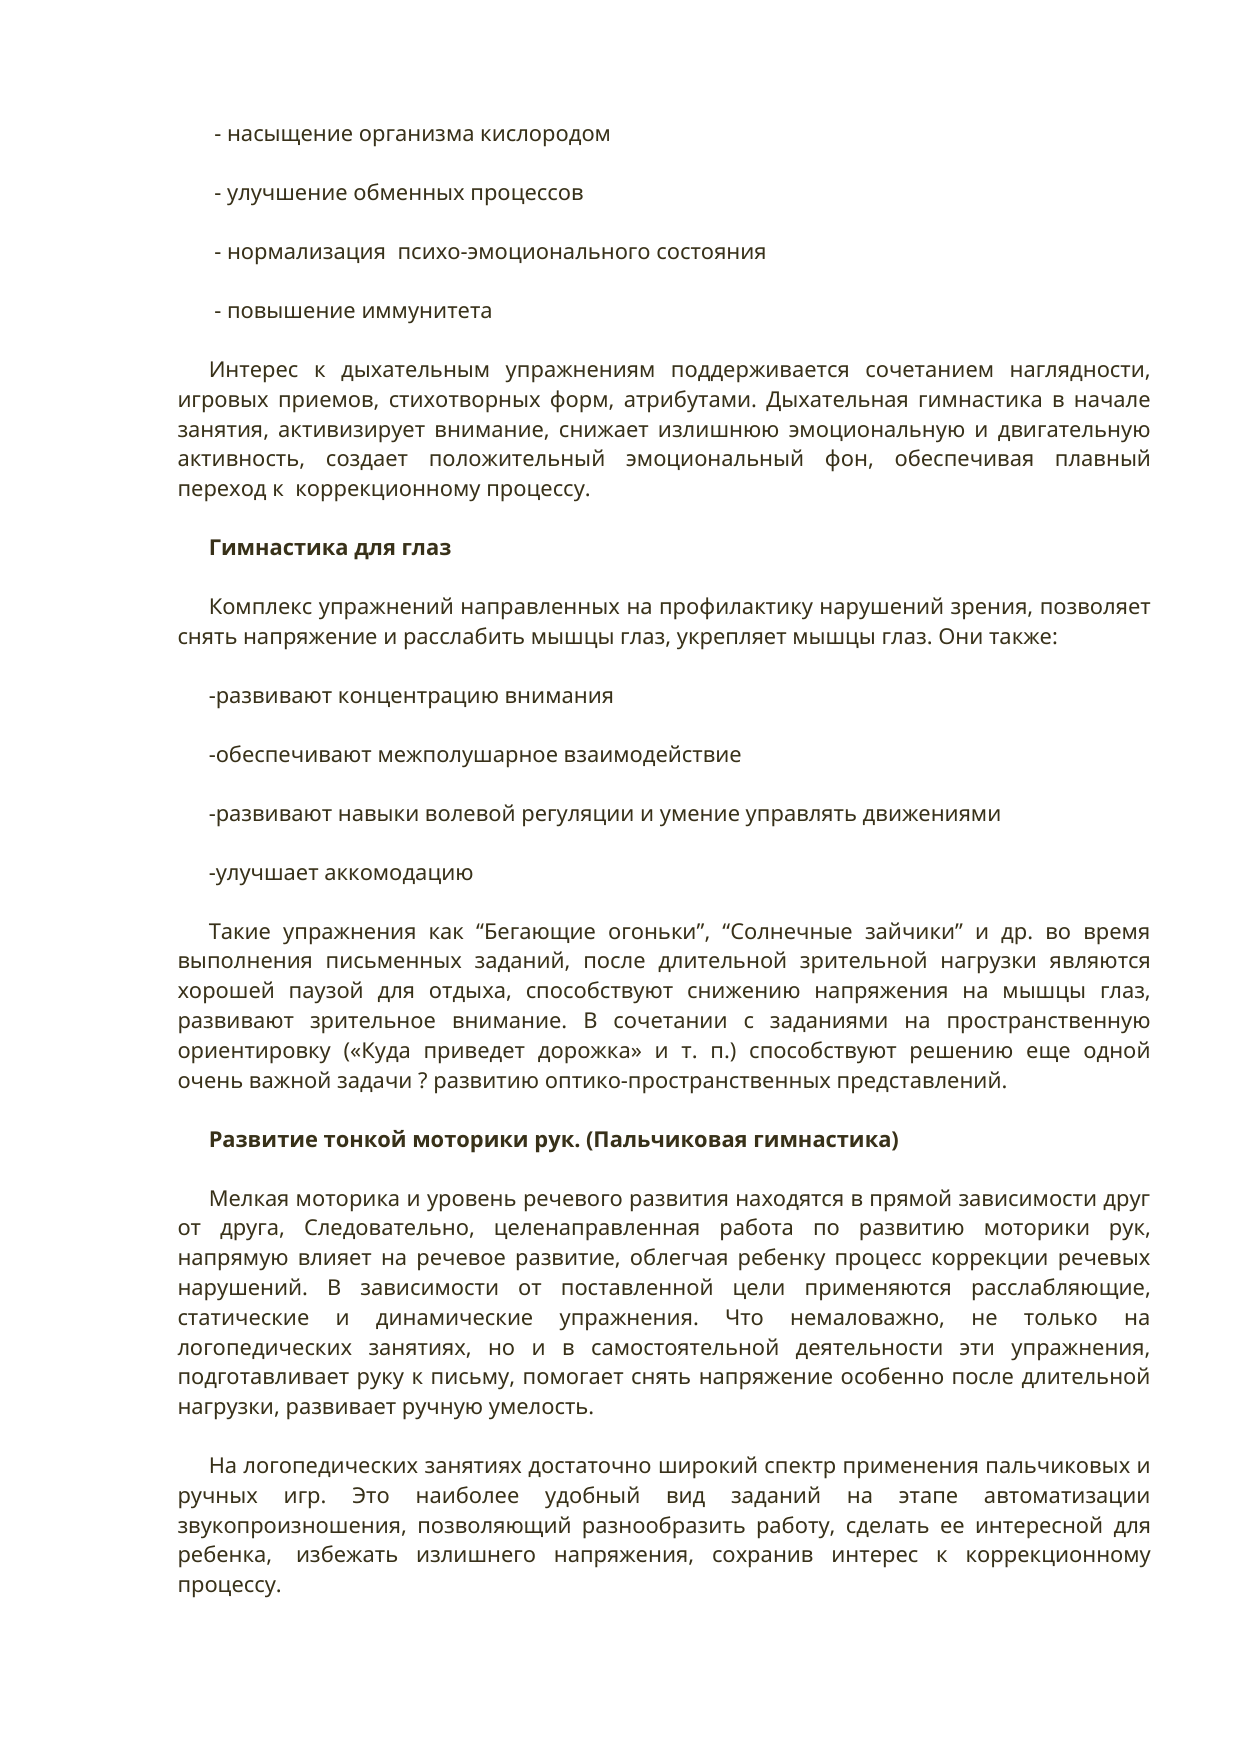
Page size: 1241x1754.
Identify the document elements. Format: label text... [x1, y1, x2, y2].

text - нормализация психо-эмоционального состояния [177, 236, 1152, 266]
text - улучшение обменных процессов [177, 177, 1152, 207]
text Интерес к дыхательным упражнениям поддерживается сочетанием наглядности, игровых приемов, стихотворных форм, атрибутами. Дыхательная гимнастика в начале занятия, активизирует внимание, снижает излишнюю эмоциональную и двигательную активность, создает положительный эмоциональный фон, обеспечивая плавный переход к коррекционному процессу. [177, 354, 1152, 503]
text - насыщение организма кислородом [177, 118, 1152, 148]
text -развивают навыки волевой регуляции и умение управлять движениями [177, 798, 1152, 827]
text -улучшает аккомодацию [177, 857, 1152, 886]
text -обеспечивают межполушарное взаимодействие [177, 739, 1152, 768]
text Гимнастика для глаз [177, 532, 1152, 562]
text Комплекс упражнений направленных на профилактику нарушений зрения, позволяет снять напряжение и расслабить мышцы глаз, укрепляет мышцы глаз. Они также: [177, 591, 1152, 651]
text На логопедических занятиях достаточно широкий спектр применения пальчиковых и ручных игр. Это наиболее удобный вид заданий на этапе автоматизации звукопроизношения, позволяющий разнообразить работу, сделать ее интересной для ребенка, избежать излишнего напряжения, сохранив интерес к коррекционному процессу. [177, 1450, 1152, 1599]
text Такие упражнения как “Бегающие огоньки”, “Солнечные зайчики” и др. во время выполнения письменных заданий, после длительной зрительной нагрузки являются хорошей паузой для отдыха, способствуют снижению напряжения на мышцы глаз, развивают зрительное внимание. В сочетании с заданиями на пространственную ориентировку («Куда приведет дорожка» и т. п.) способствуют решению еще одной очень важной задачи ? развитию оптико-пространственных представлений. [177, 916, 1152, 1094]
text Развитие тонкой моторики рук. (Пальчиковая гимнастика) [177, 1123, 1152, 1153]
text -развивают концентрацию внимания [177, 680, 1152, 709]
text Мелкая моторика и уровень речевого развития находятся в прямой зависимости друг от друга, Следовательно, целенаправленная работа по развитию моторики рук, напрямую влияет на речевое развитие, облегчая ребенку процесс коррекции речевых нарушений. В зависимости от поставленной цели применяются расслабляющие, статические и динамические упражнения. Что немаловажно, не только на логопедических занятиях, но и в самостоятельной деятельности эти упражнения, подготавливает руку к письму, помогает снять напряжение особенно после длительной нагрузки, развивает ручную умелость. [177, 1182, 1152, 1421]
text - повышение иммунитета [177, 295, 1152, 325]
